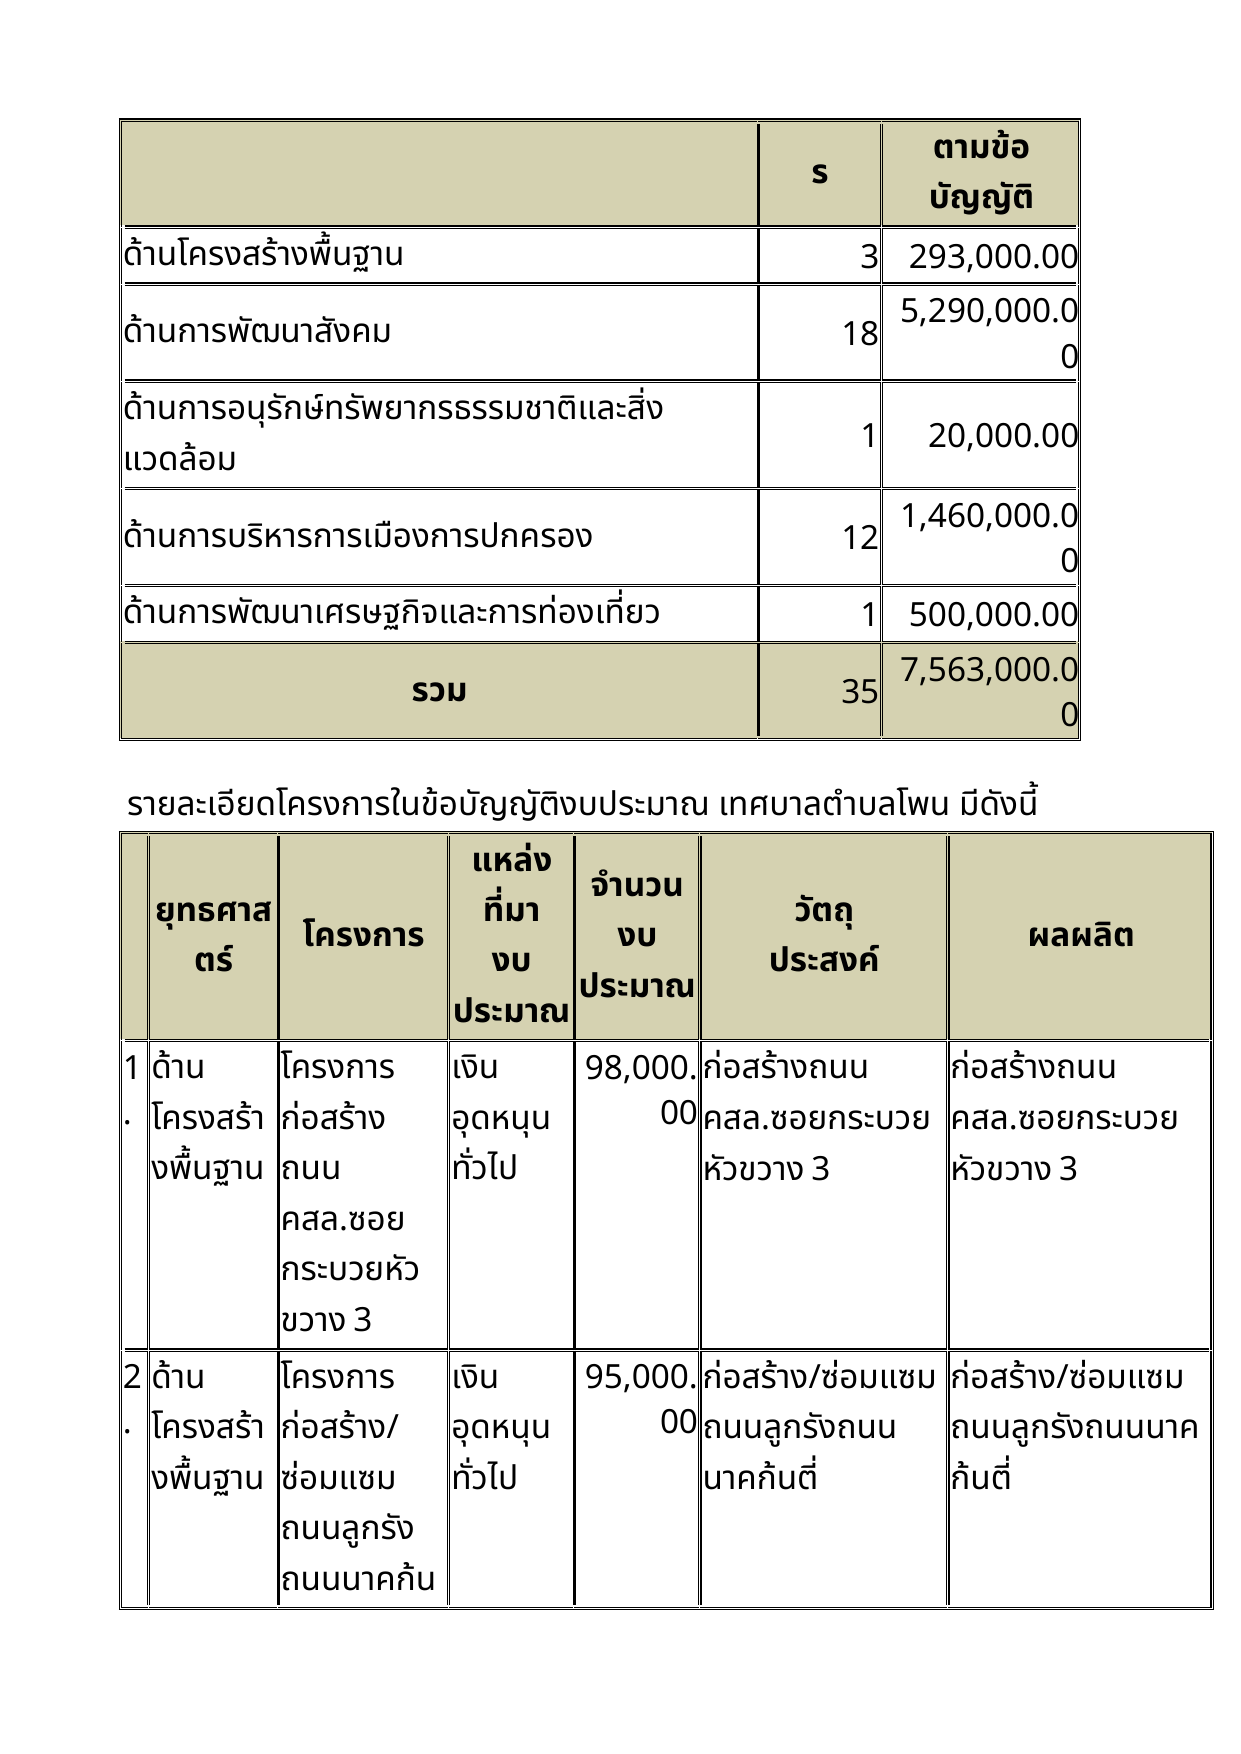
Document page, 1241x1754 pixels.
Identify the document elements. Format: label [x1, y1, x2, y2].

table_cell [120, 1039, 1212, 1609]
table_cell [118, 118, 1212, 831]
